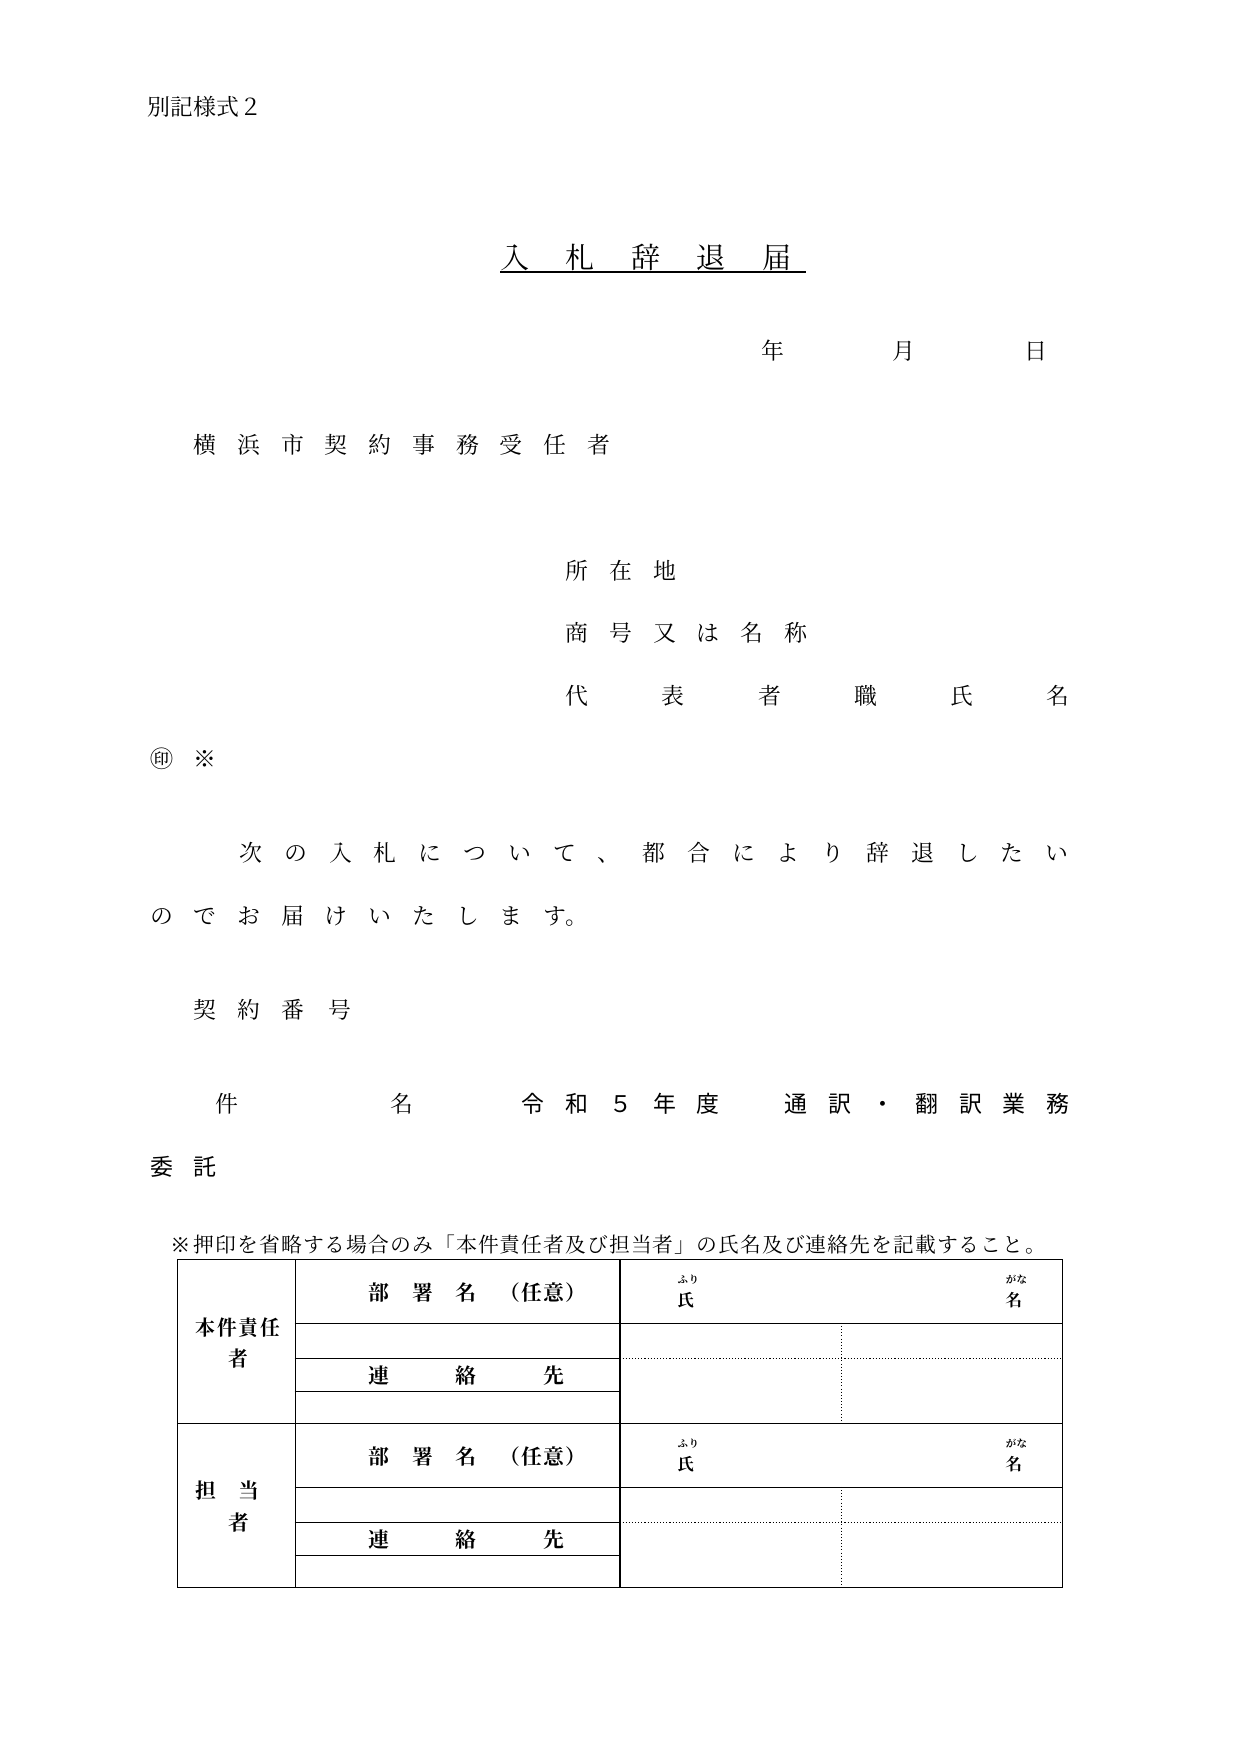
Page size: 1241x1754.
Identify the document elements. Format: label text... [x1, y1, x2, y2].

table_cell [296, 1556, 619, 1587]
text 所在地 [150, 538, 1090, 601]
text 年 月 日 [150, 318, 1067, 381]
table_cell [841, 1488, 1062, 1522]
text ※押印を省略する場合のみ「本件責任者及び担当者」の氏名及び連絡先を記載すること。 [150, 1228, 1090, 1259]
table_cell [621, 1522, 841, 1587]
text 商号又は名称 [150, 601, 1090, 663]
table_cell [296, 1488, 619, 1522]
table_cell [621, 1488, 841, 1522]
table_header 部 署 名 （任意） [296, 1260, 619, 1323]
table_cell [841, 1324, 1062, 1358]
table_cell 部 署 名 （任意） [296, 1424, 619, 1487]
table_header 本件責任者 [178, 1260, 295, 1423]
text 次の入札について、都合により辞退したいのでお届けいたします。 [150, 820, 1090, 946]
table_cell [621, 1424, 1062, 1487]
table_cell 連 絡 先 [296, 1523, 619, 1554]
text 代表者職氏名 ㊞※ [150, 663, 1090, 789]
text 横浜市契約事務受任者 [150, 412, 1090, 475]
table_cell [621, 1324, 841, 1358]
text 入 札 辞 退 届 [150, 224, 1090, 287]
table_cell [621, 1358, 841, 1423]
table_cell [296, 1392, 619, 1423]
table_cell [841, 1522, 1062, 1587]
table_cell 担当者 [178, 1424, 295, 1587]
table_header [621, 1260, 1062, 1323]
table_cell 連 絡 先 [296, 1359, 619, 1391]
table_cell [296, 1324, 619, 1358]
table_cell [841, 1358, 1062, 1423]
text 契約番号 [150, 977, 1090, 1039]
text 件 名 令和５年度 通訳・翻訳業務委託 [150, 1071, 1090, 1196]
